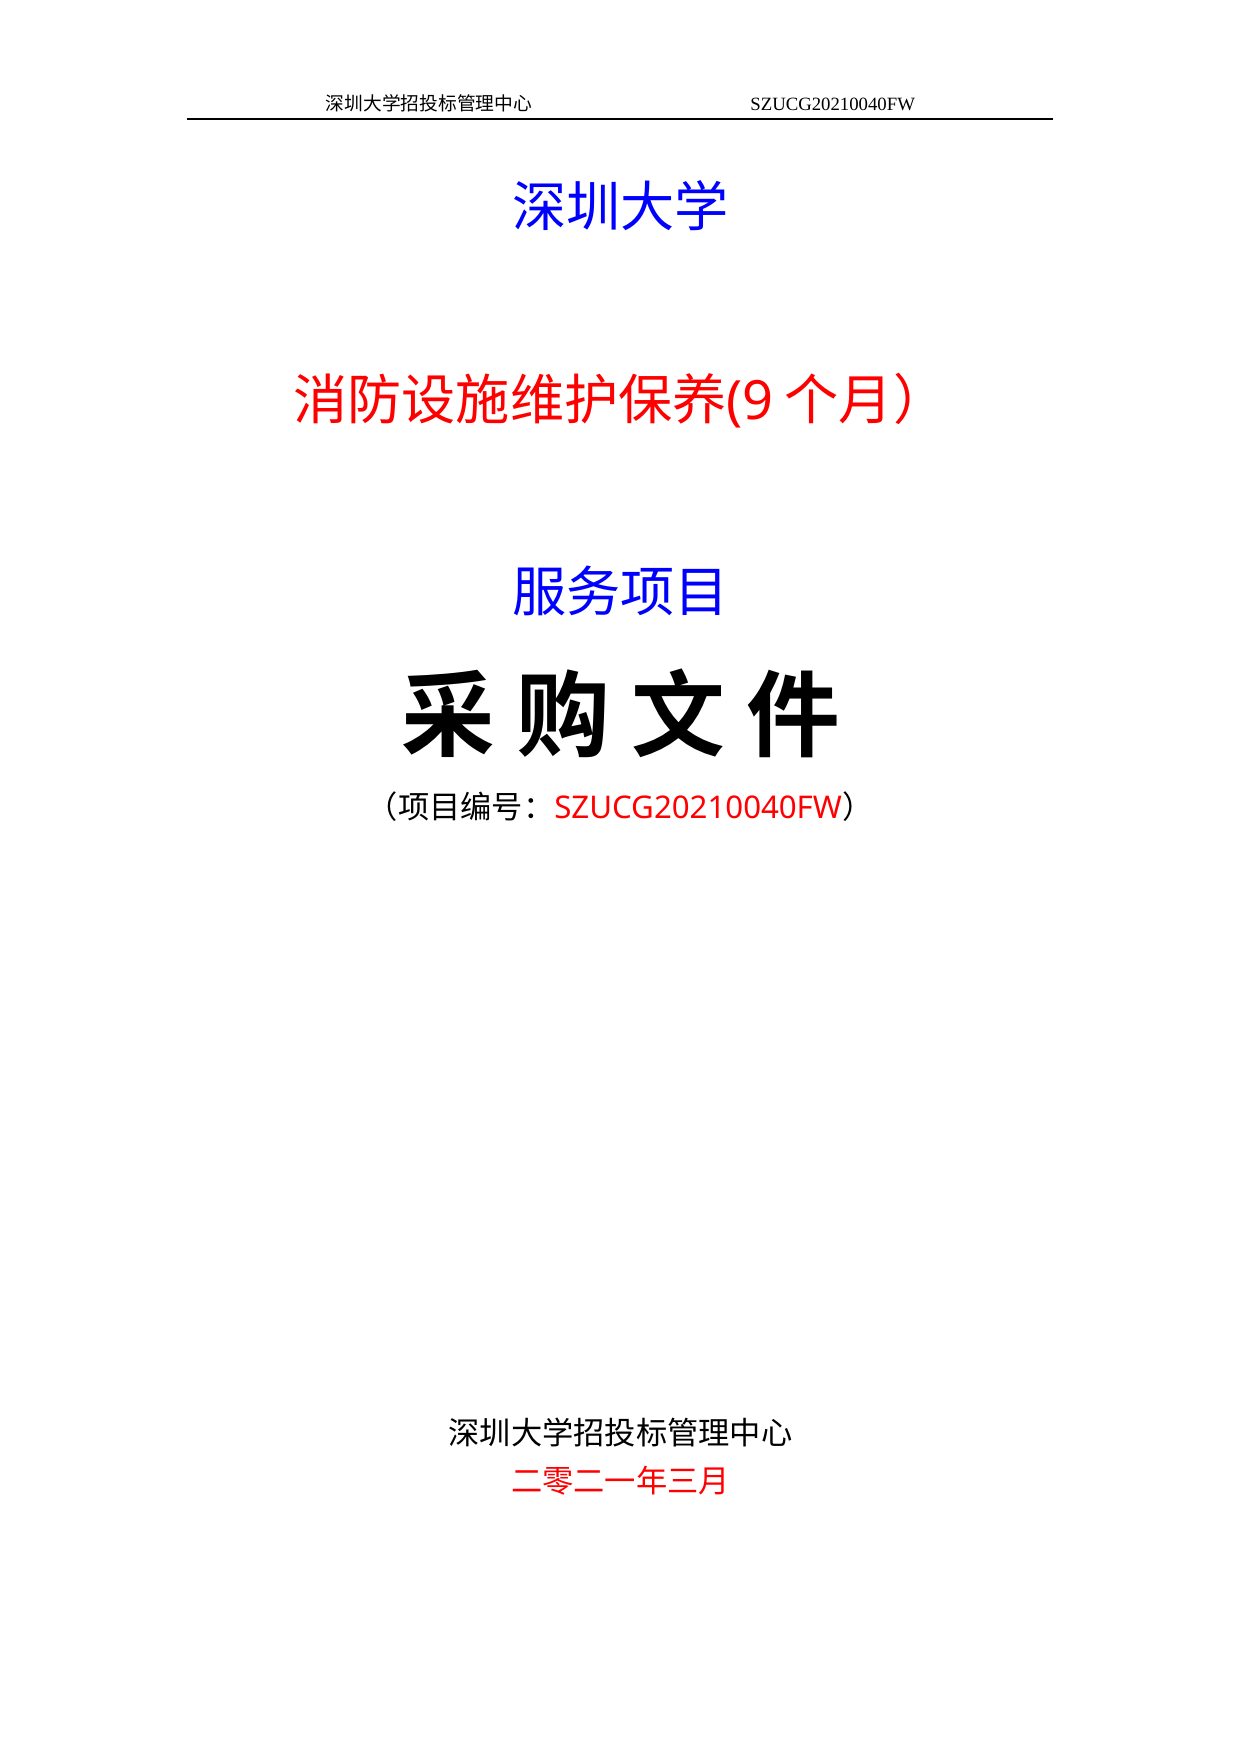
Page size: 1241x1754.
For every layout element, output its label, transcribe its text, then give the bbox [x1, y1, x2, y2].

text 深圳大学 [187, 155, 1053, 251]
text （项目编号：SZUCG20210040FW） [187, 781, 1053, 829]
text 消防设施维护保养(9个月） [187, 348, 1053, 444]
text 二零二一年三月 [187, 1454, 1053, 1503]
text 深圳大学招投标管理中心 [187, 1406, 1053, 1454]
text 服务项目 [187, 540, 1053, 636]
text 采 购 文 件 [187, 636, 1053, 781]
